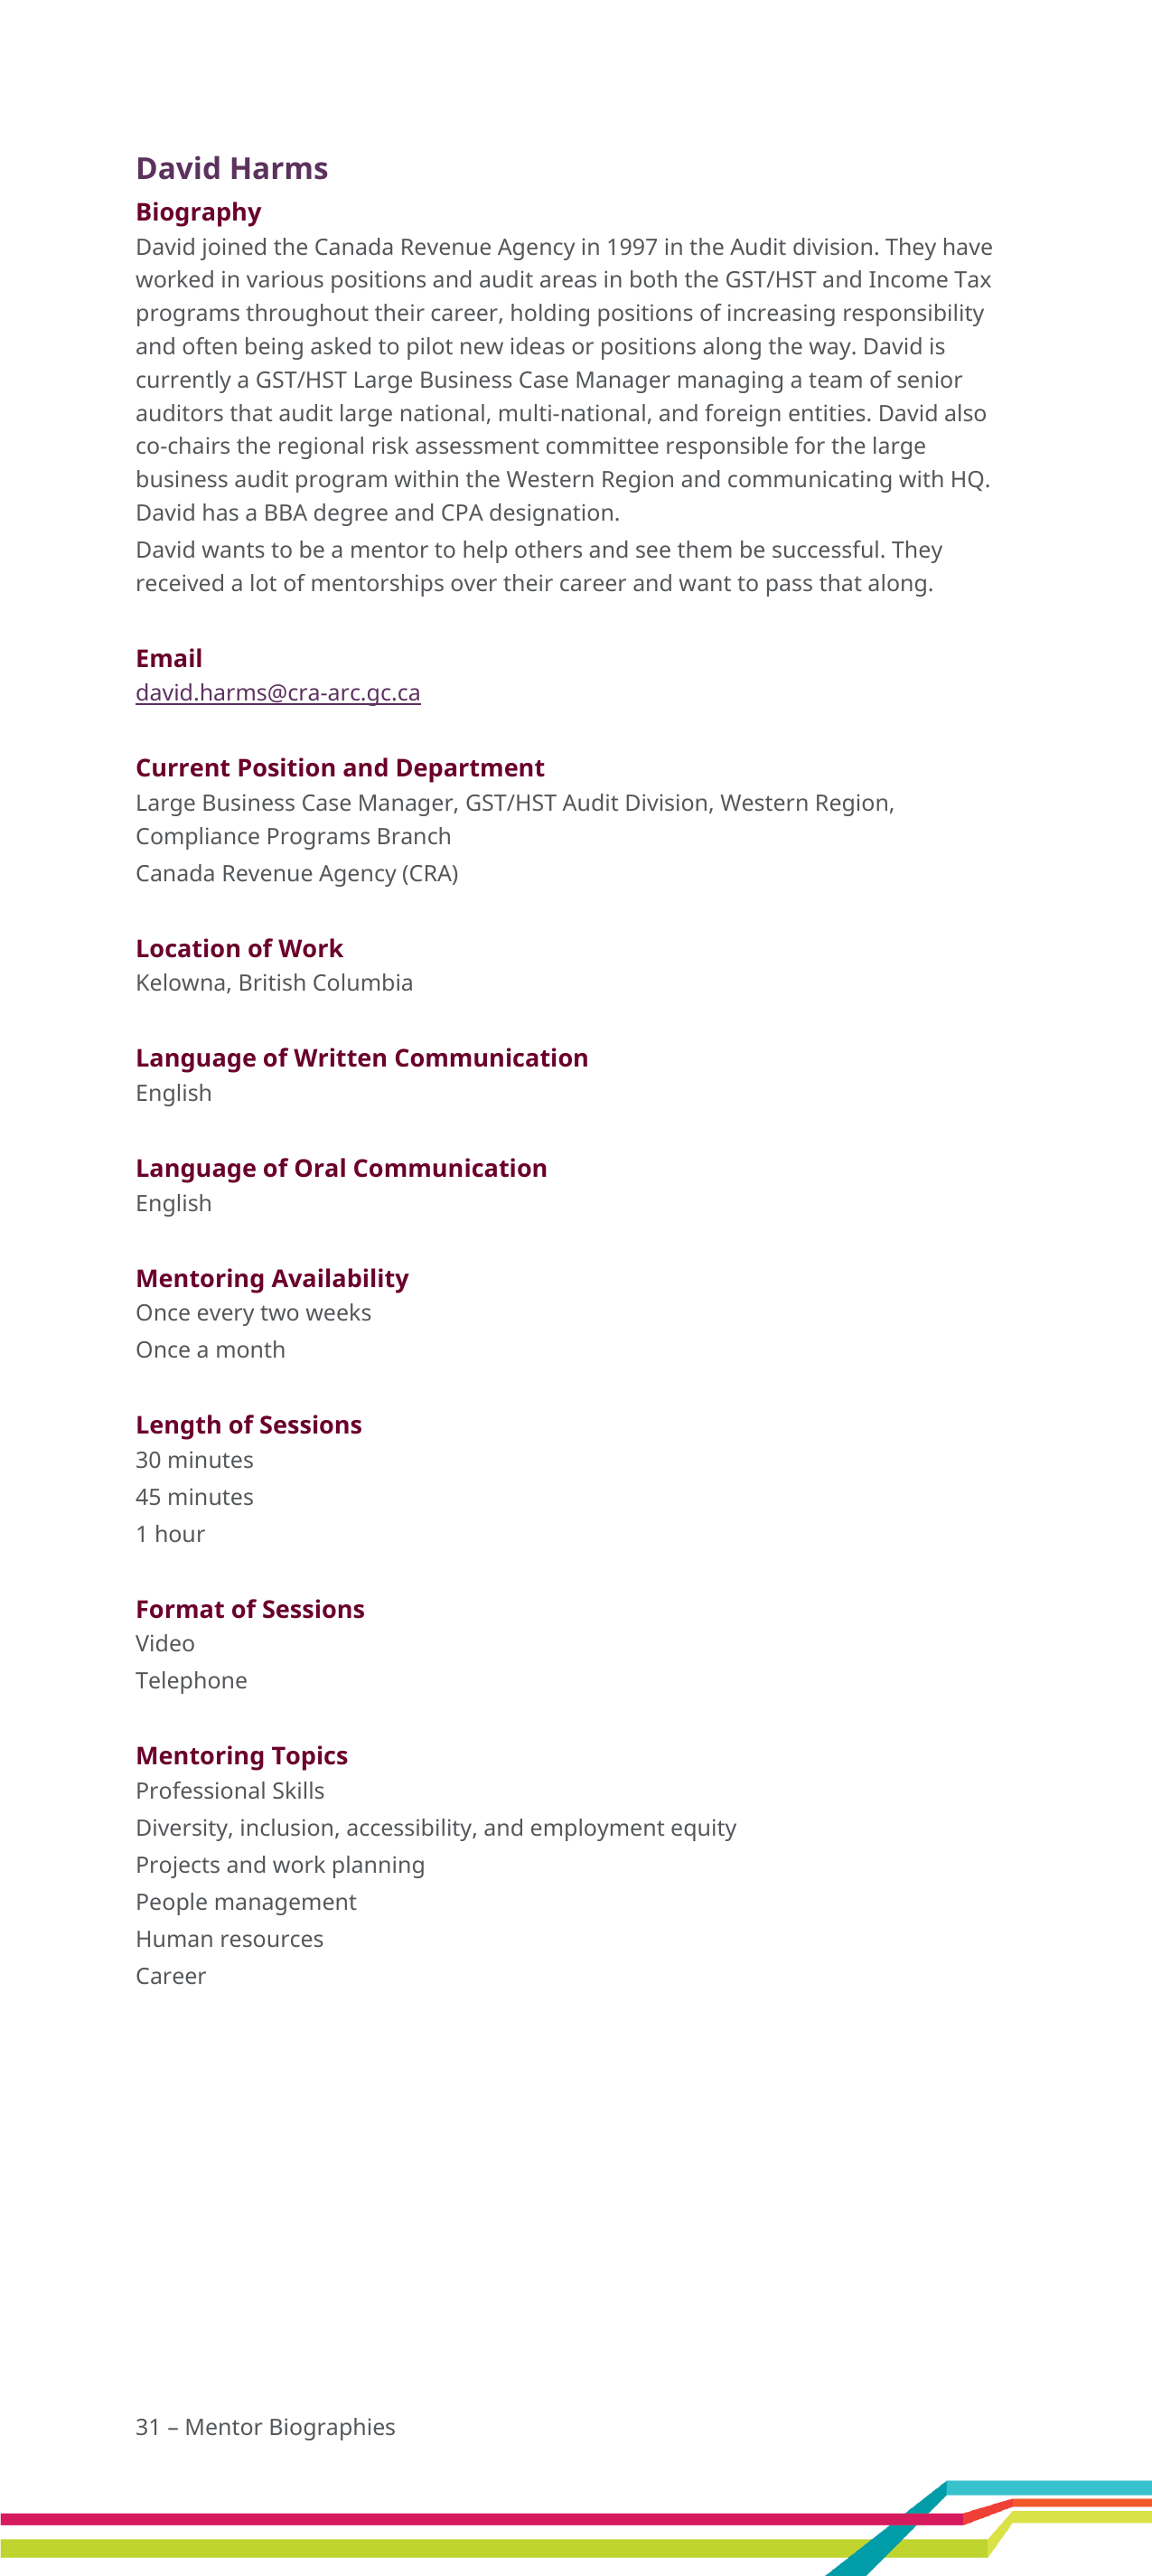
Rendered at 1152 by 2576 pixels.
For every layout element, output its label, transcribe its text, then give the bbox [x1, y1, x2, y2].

text 1 hour [136, 1518, 1016, 1548]
subtitle Length of Sessions [136, 1408, 1016, 1442]
subtitle Language of Oral Communication [136, 1151, 1016, 1184]
subtitle Current Position and Department [136, 751, 1016, 785]
subtitle David Harms [136, 146, 1016, 188]
text david.harms@cra-arc.gc.ca [136, 677, 1016, 708]
text Career [136, 1960, 1016, 1990]
text Human resources [136, 1923, 1016, 1954]
subtitle Email [136, 641, 1016, 674]
subtitle Mentoring Topics [136, 1739, 1016, 1772]
text Canada Revenue Agency (CRA) [136, 857, 1016, 888]
text David joined the Canada Revenue Agency in 1997 in the Audit division. They have worked in various positions and audit areas in both the GST/HST and Income Tax programs throughout their career, holding positions of increasing responsibility and often being asked to pilot new ideas or positions along the way. David is currently a GST/HST Large Business Case Manager managing a team of senior auditors that audit large national, multi-national, and foreign entities. David also co-chairs the regional risk assessment committee responsible for the large business audit program within the Western Region and communicating with HQ. David has a BBA degree and CPA designation. [136, 230, 1016, 528]
text Large Business Case Manager, GST/HST Audit Division, Western Region, Compliance Programs Branch [136, 787, 1016, 851]
text Once a month [136, 1334, 1016, 1365]
text David wants to be a mentor to help others and see them be successful. They received a lot of mentorships over their career and want to pass that along. [136, 534, 1016, 597]
text Telephone [136, 1665, 1016, 1696]
text Video [136, 1628, 1016, 1659]
text Professional Skills [136, 1775, 1016, 1806]
text Projects and work planning [136, 1849, 1016, 1880]
subtitle Language of Written Communication [136, 1041, 1016, 1075]
text 45 minutes [136, 1481, 1016, 1512]
text 30 minutes [136, 1444, 1016, 1475]
subtitle Mentoring Availability [136, 1261, 1016, 1294]
text People management [136, 1886, 1016, 1917]
text Diversity, inclusion, accessibility, and employment equity [136, 1812, 1016, 1843]
subtitle Location of Work [136, 931, 1016, 964]
text Once every two weeks [136, 1297, 1016, 1328]
picture [0, 2480, 1152, 2576]
subtitle Biography [136, 195, 1016, 228]
text English [136, 1187, 1016, 1217]
text Kelowna, British Columbia [136, 967, 1016, 998]
text English [136, 1077, 1016, 1108]
subtitle Format of Sessions [136, 1592, 1016, 1625]
